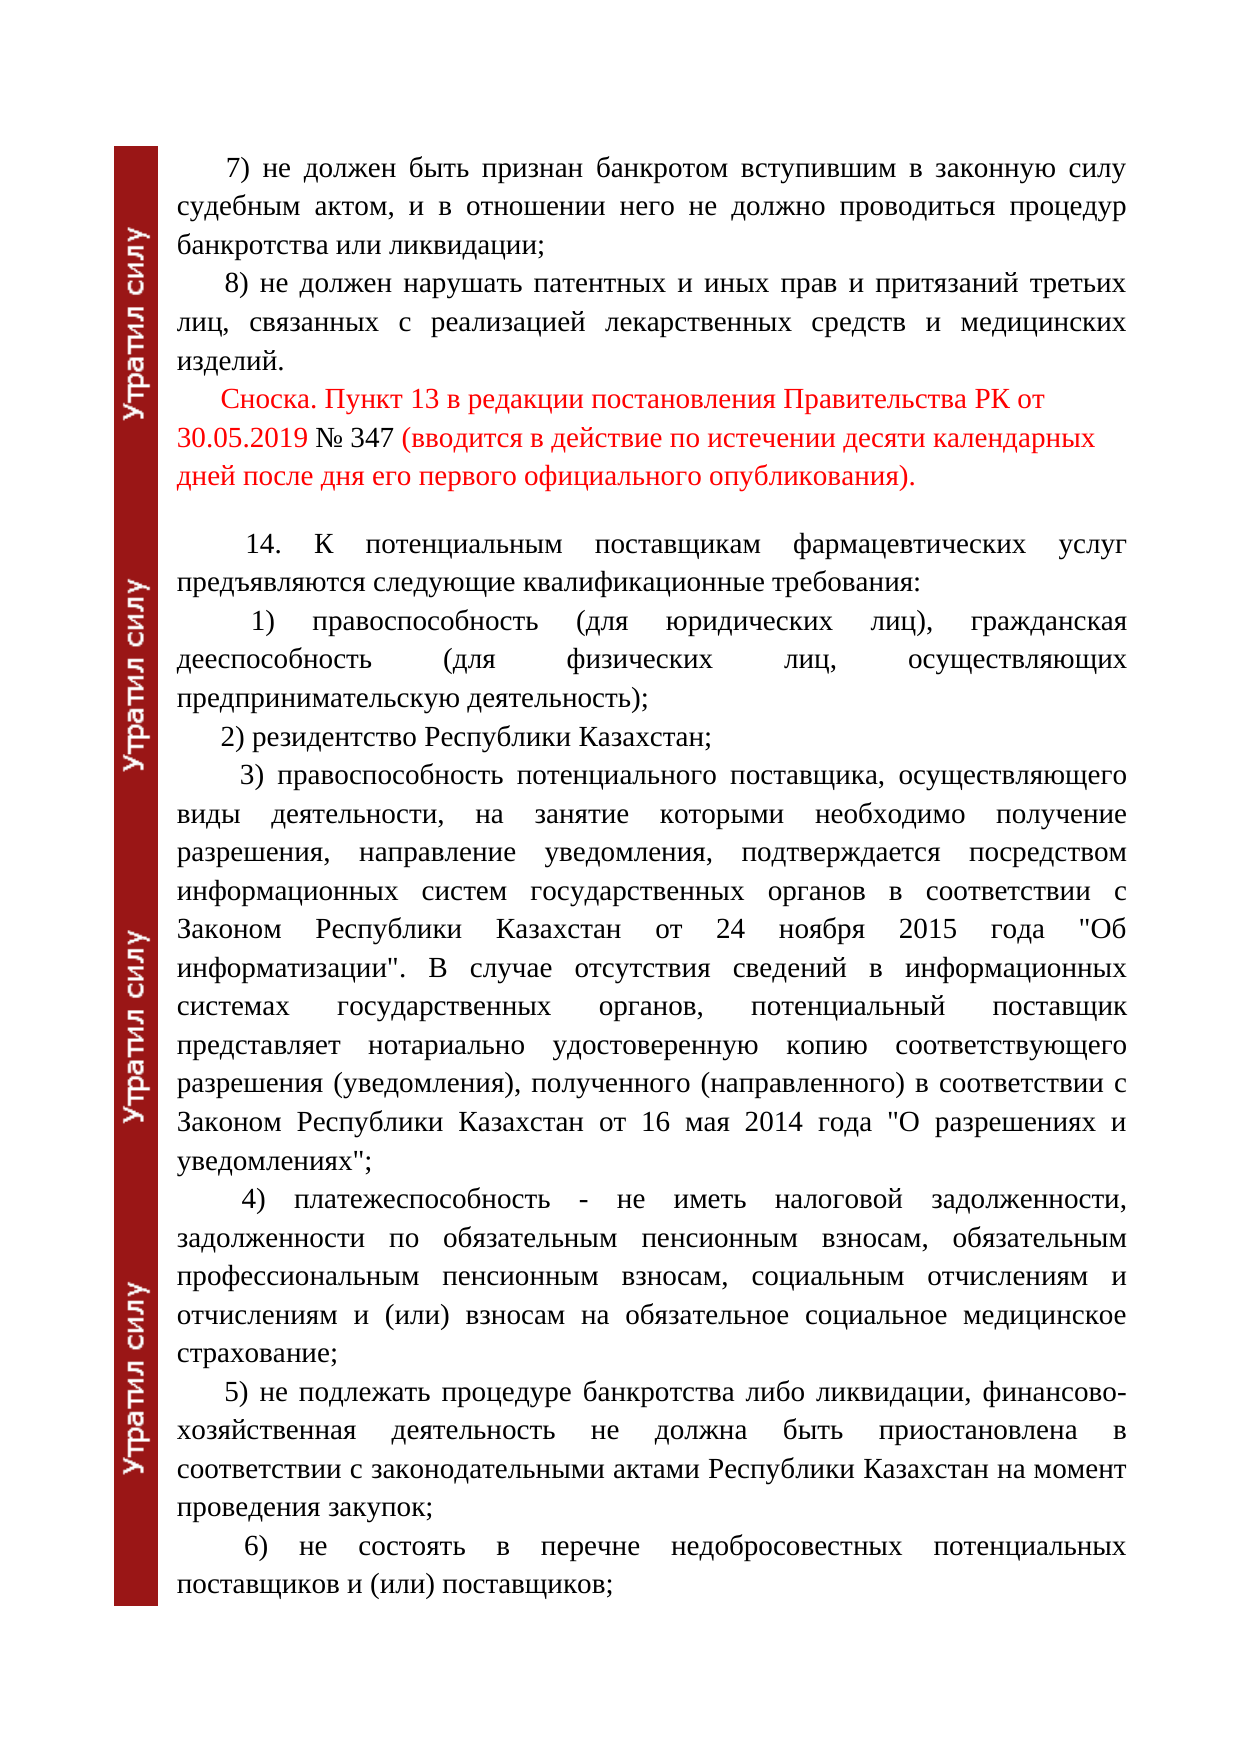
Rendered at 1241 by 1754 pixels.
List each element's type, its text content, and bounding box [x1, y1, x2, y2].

picture [114, 1523, 158, 1528]
picture [114, 1369, 158, 1374]
text 5) не подлежать процедуре банкротства либо ликвидации, финансово-хозяйственная деятельность не должна быть приостановлена в соответствии с законодательными актами Республики Казахстан на момент проведения закупок; [112, 1374, 1128, 1523]
text 14. К потенциальным поставщикам фармацевтических услуг предъявляются следующие квалификационные требования: [112, 526, 1128, 598]
picture [114, 598, 158, 603]
picture [114, 376, 158, 381]
picture [114, 1176, 158, 1181]
picture [114, 146, 158, 150]
text 6) не состоять в перечне недобросовестных потенциальных поставщиков и (или) поставщиков; [112, 1528, 1128, 1600]
text 1) правоспособность (для юридических лиц), гражданская дееспособность (для физических лиц, осуществляющих предпринимательскую деятельность); [112, 603, 1128, 714]
text 7) не должен быть признан банкротом вступившим в законную силу судебным актом, и в отношении него не должно проводиться процедур банкротства или ликвидации; [112, 150, 1128, 261]
picture [114, 714, 158, 719]
picture [114, 261, 158, 266]
picture [114, 752, 158, 757]
text 8) не должен нарушать патентных и иных прав и притязаний третьих лиц, связанных с реализацией лекарственных средств и медицинских изделий. [112, 266, 1128, 376]
text 4) платежеспособность - не иметь налоговой задолженности, задолженности по обязательным пенсионным взносам, обязательным профессиональным пенсионным взносам, социальным отчислениям и отчислениям и (или) взносам на обязательное социальное медицинское страхование; [112, 1181, 1128, 1369]
text 3) правоспособность потенциального поставщика, осуществляющего виды деятельности, на занятие которыми необходимо получение разрешения, направление уведомления, подтверждается посредством информационных систем государственных органов в соответствии с Законом Республики Казахстан от 24 ноября 2015 года "Об информатизации". В случае отсутствия сведений в информационных системах государственных органов, потенциальный поставщик представляет нотариально удостоверенную копию соответствующего разрешения (уведомления), полученного (направленного) в соответствии с Законом Республики Казахстан от 16 мая 2014 года "О разрешениях и уведомлениях"; [112, 757, 1128, 1176]
text Сноска. Пункт 13 в редакции постановления Правительства РК от 30.05.2019 № 347 (вводится в действие по истечении десяти календарных дней после дня его первого официального опубликования). [112, 381, 1128, 522]
text 2) резидентство Республики Казахстан; [112, 719, 1128, 752]
picture [114, 1600, 158, 1606]
picture [114, 522, 158, 526]
